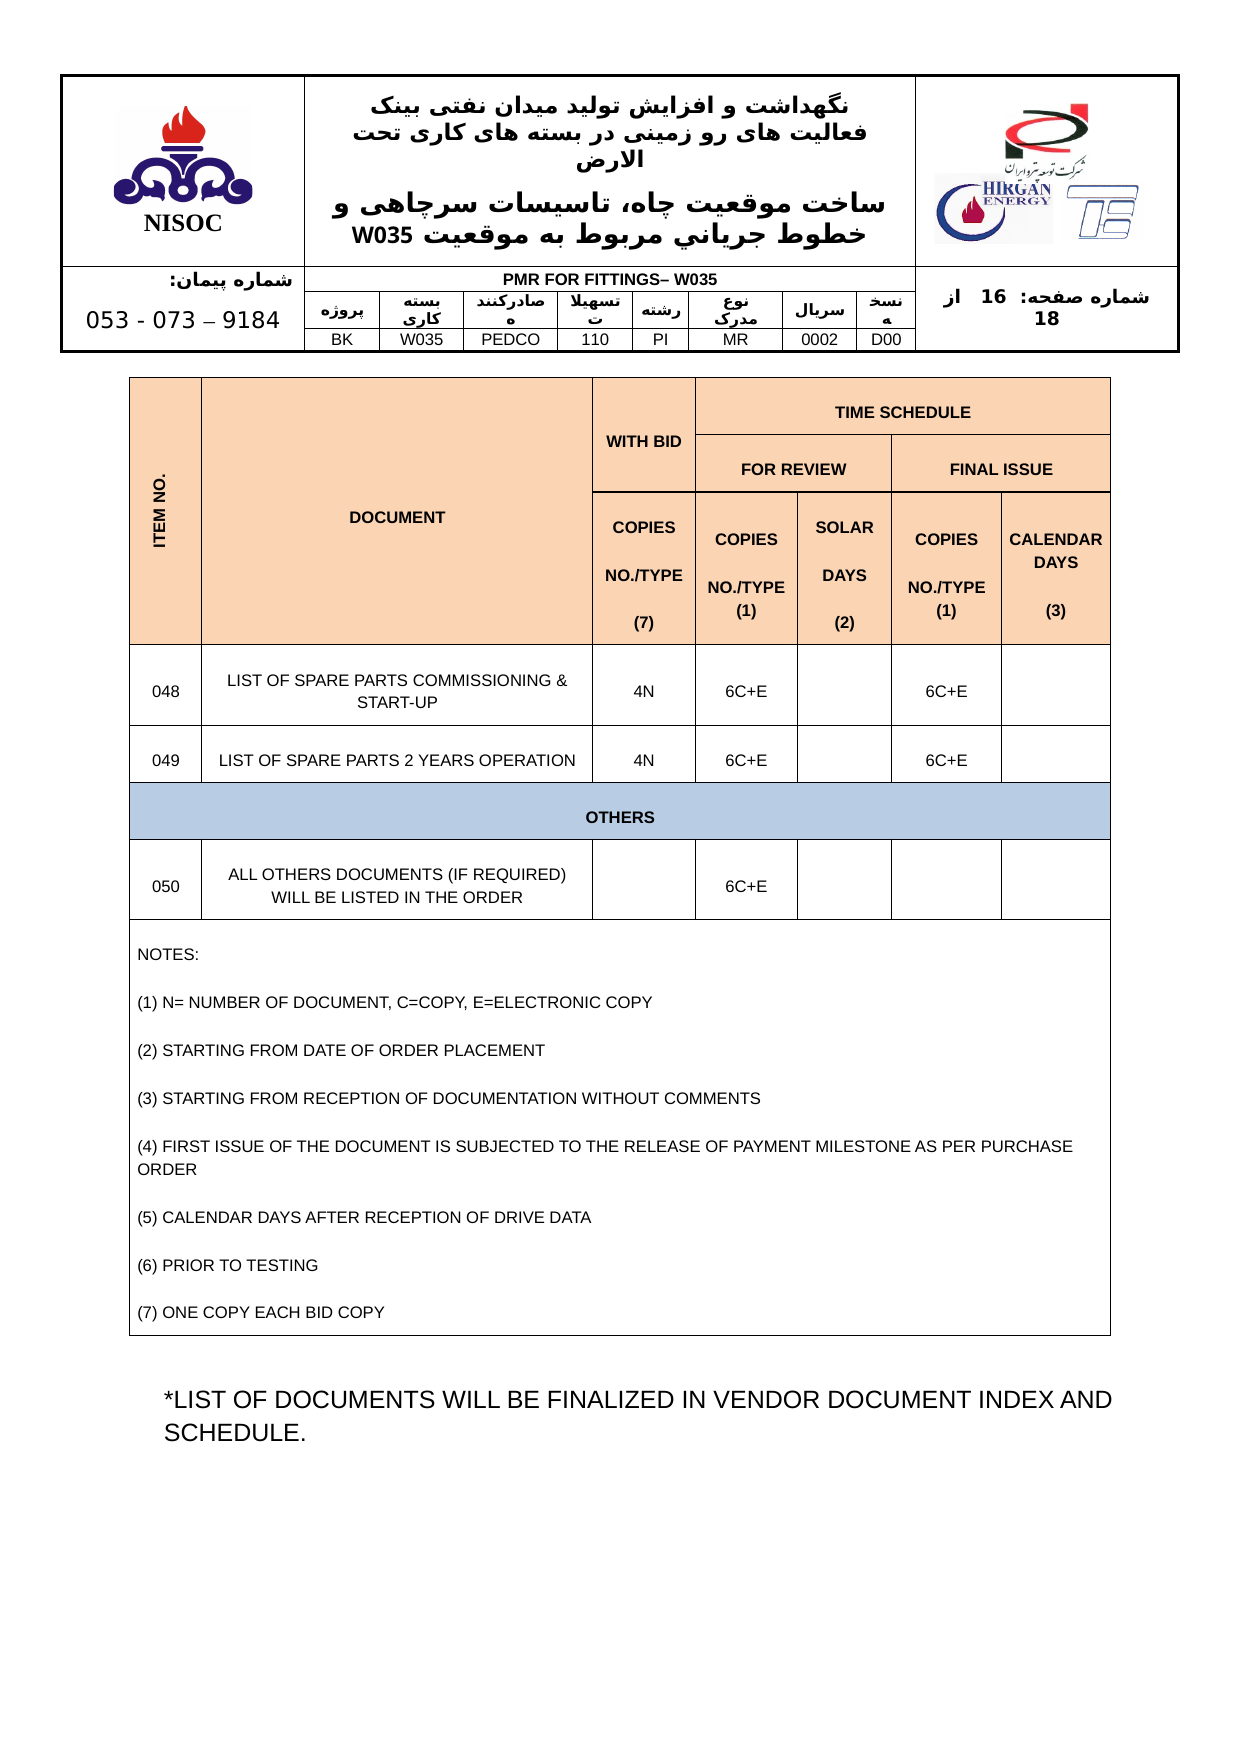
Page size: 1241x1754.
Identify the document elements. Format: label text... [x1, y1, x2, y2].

table_cell 6C+E [892, 726, 1001, 782]
table_cell OTHERS [130, 783, 1110, 839]
table_header Item No. [130, 378, 201, 644]
table_cell All others documents (if required) will be listed in the order [202, 840, 592, 919]
picture [113, 106, 253, 208]
table_header With Bid [593, 378, 695, 491]
table_cell Final Issue [892, 435, 1110, 491]
table_cell [798, 645, 891, 724]
table_cell Copies No./Type (1) [892, 493, 1001, 644]
table_cell [892, 840, 1001, 919]
table_cell List of Spare Parts Commissioning & Start-up [202, 645, 592, 724]
table_header Document [202, 378, 592, 644]
table_cell [1002, 726, 1110, 782]
table_cell 6C+E [696, 645, 797, 724]
table_cell For Review [696, 435, 891, 491]
table_cell [798, 840, 891, 919]
table_cell 050 [130, 840, 201, 919]
table_cell [1002, 645, 1110, 724]
table_cell List of Spare Parts 2 Years Operation [202, 726, 592, 782]
table_cell Copies No./Type (1) [696, 493, 797, 644]
table_cell 6C+E [696, 726, 797, 782]
table_cell 049 [130, 726, 201, 782]
picture [934, 103, 1089, 244]
table_cell [798, 726, 891, 782]
table_cell [1002, 840, 1110, 919]
table_cell 6C+E [892, 645, 1001, 724]
table_cell 4N [593, 645, 695, 724]
table_cell Copies No./Type (7) [593, 493, 695, 644]
subtitle *List of Documents Will be Finalized in Vendor Document index and Schedule. [164, 1384, 1152, 1446]
table_cell [593, 840, 695, 919]
table_cell 6C+E [696, 840, 797, 919]
table_cell Calendar days (3) [1002, 493, 1110, 644]
table_cell 4N [593, 726, 695, 782]
table_header TIME SCHEDULE [696, 378, 1110, 434]
table_cell Solar days (2) [798, 493, 891, 644]
table_cell 048 [130, 645, 201, 724]
table_cell NOTES: (1) N= Number of document, C=Copy, E=Electronic Copy (2) Starting from date of order placement (3) Starting from reception of documentation without comments (4) First issue of the document is subjected to the release of payment milestone as per purchase order (5) Calendar days after reception of drive data (6) Prior to testing (7) One copy each bid copy [130, 920, 1110, 1334]
